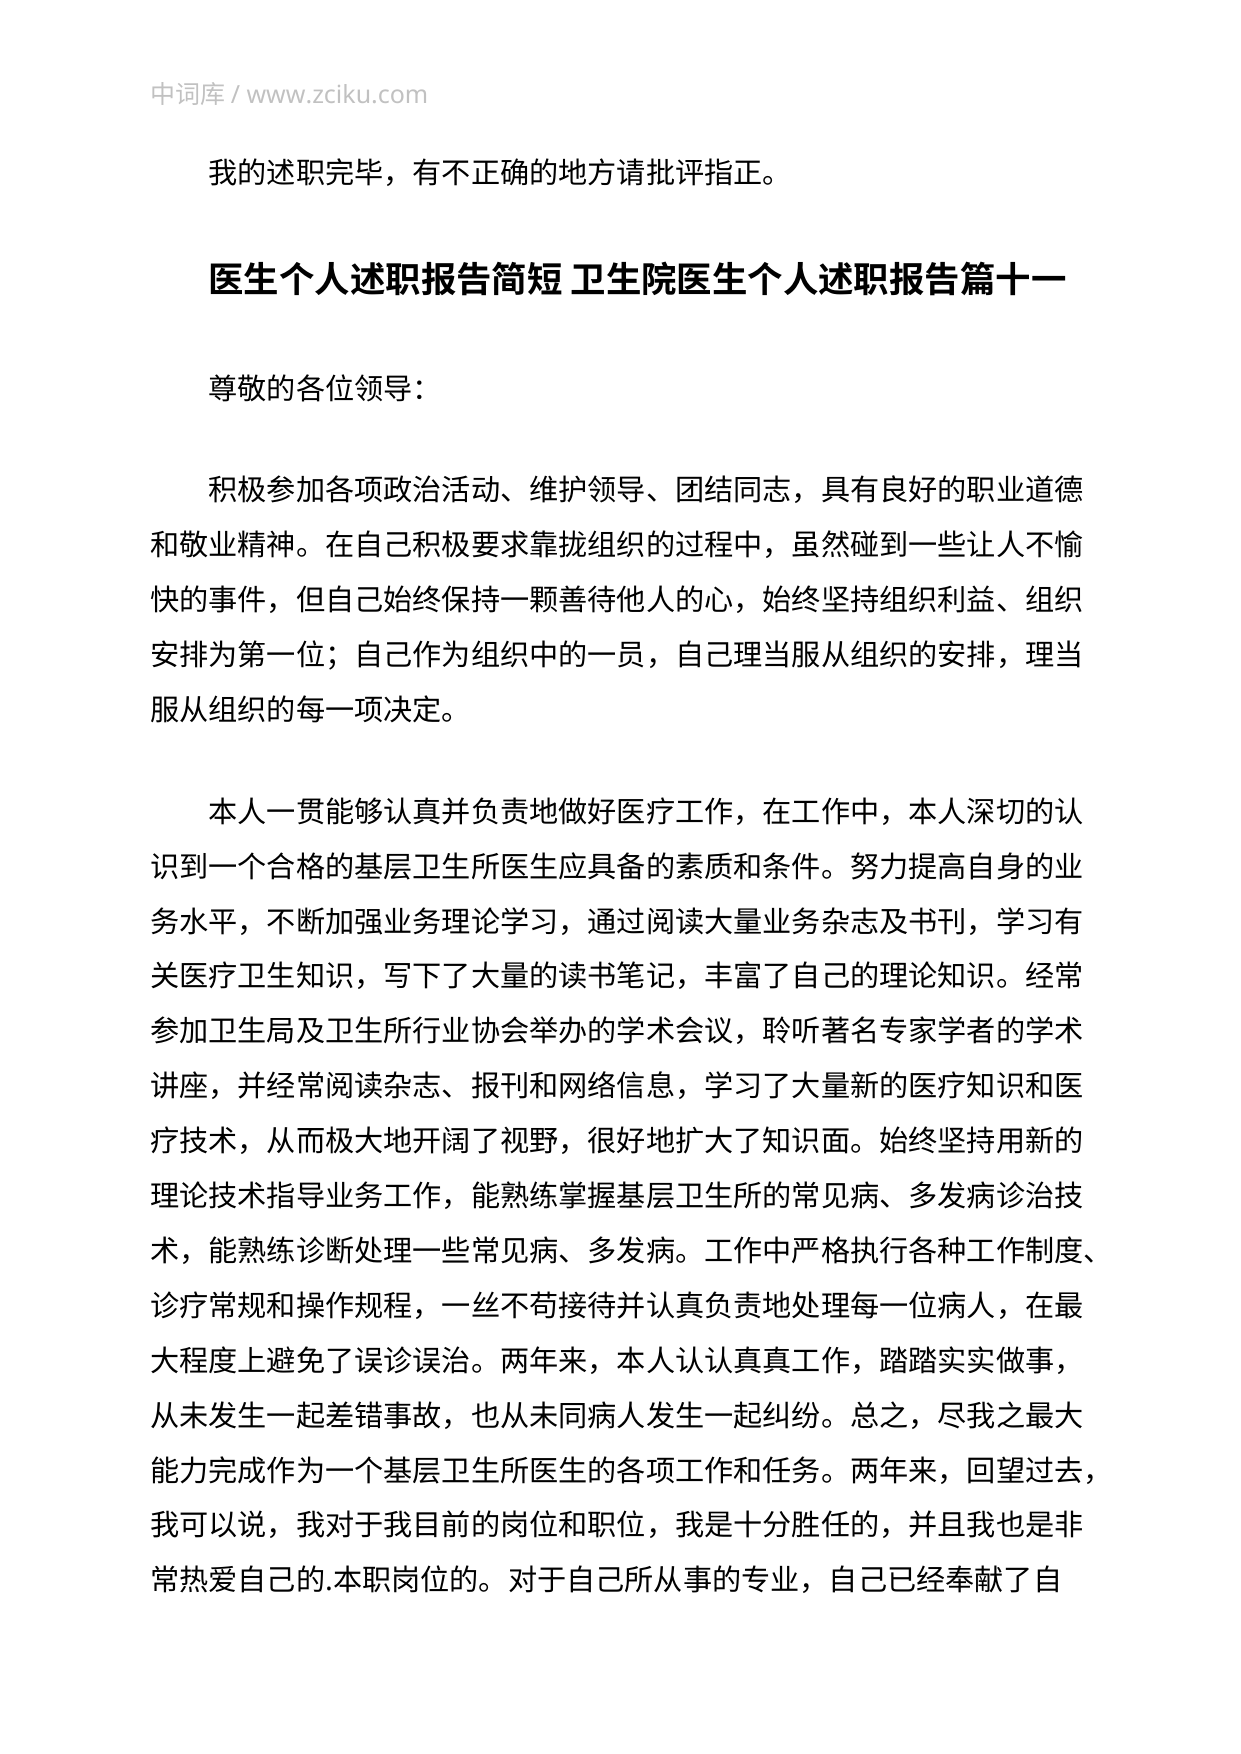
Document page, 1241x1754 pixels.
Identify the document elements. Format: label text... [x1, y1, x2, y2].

text 医生个人述职报告简短 卫生院医生个人述职报告篇十一 [150, 252, 1090, 303]
text 尊敬的各位领导： [150, 365, 1090, 407]
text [150, 788, 1090, 1599]
text 积极参加各项政治活动、维护领导、团结同志，具有良好的职业道德和敬业精神。在自己积极要求靠拢组织的过程中，虽然碰到一些让人不愉快的事件，但自己始终保持一颗善待他人的心，始终坚持组织利益、组织安排为第一位；自己作为组织中的一员，自己理当服从组织的安排，理当服从组织的每一项决定。 [150, 467, 1090, 729]
text 我的述职完毕，有不正确的地方请批评指正。 [150, 150, 1090, 192]
